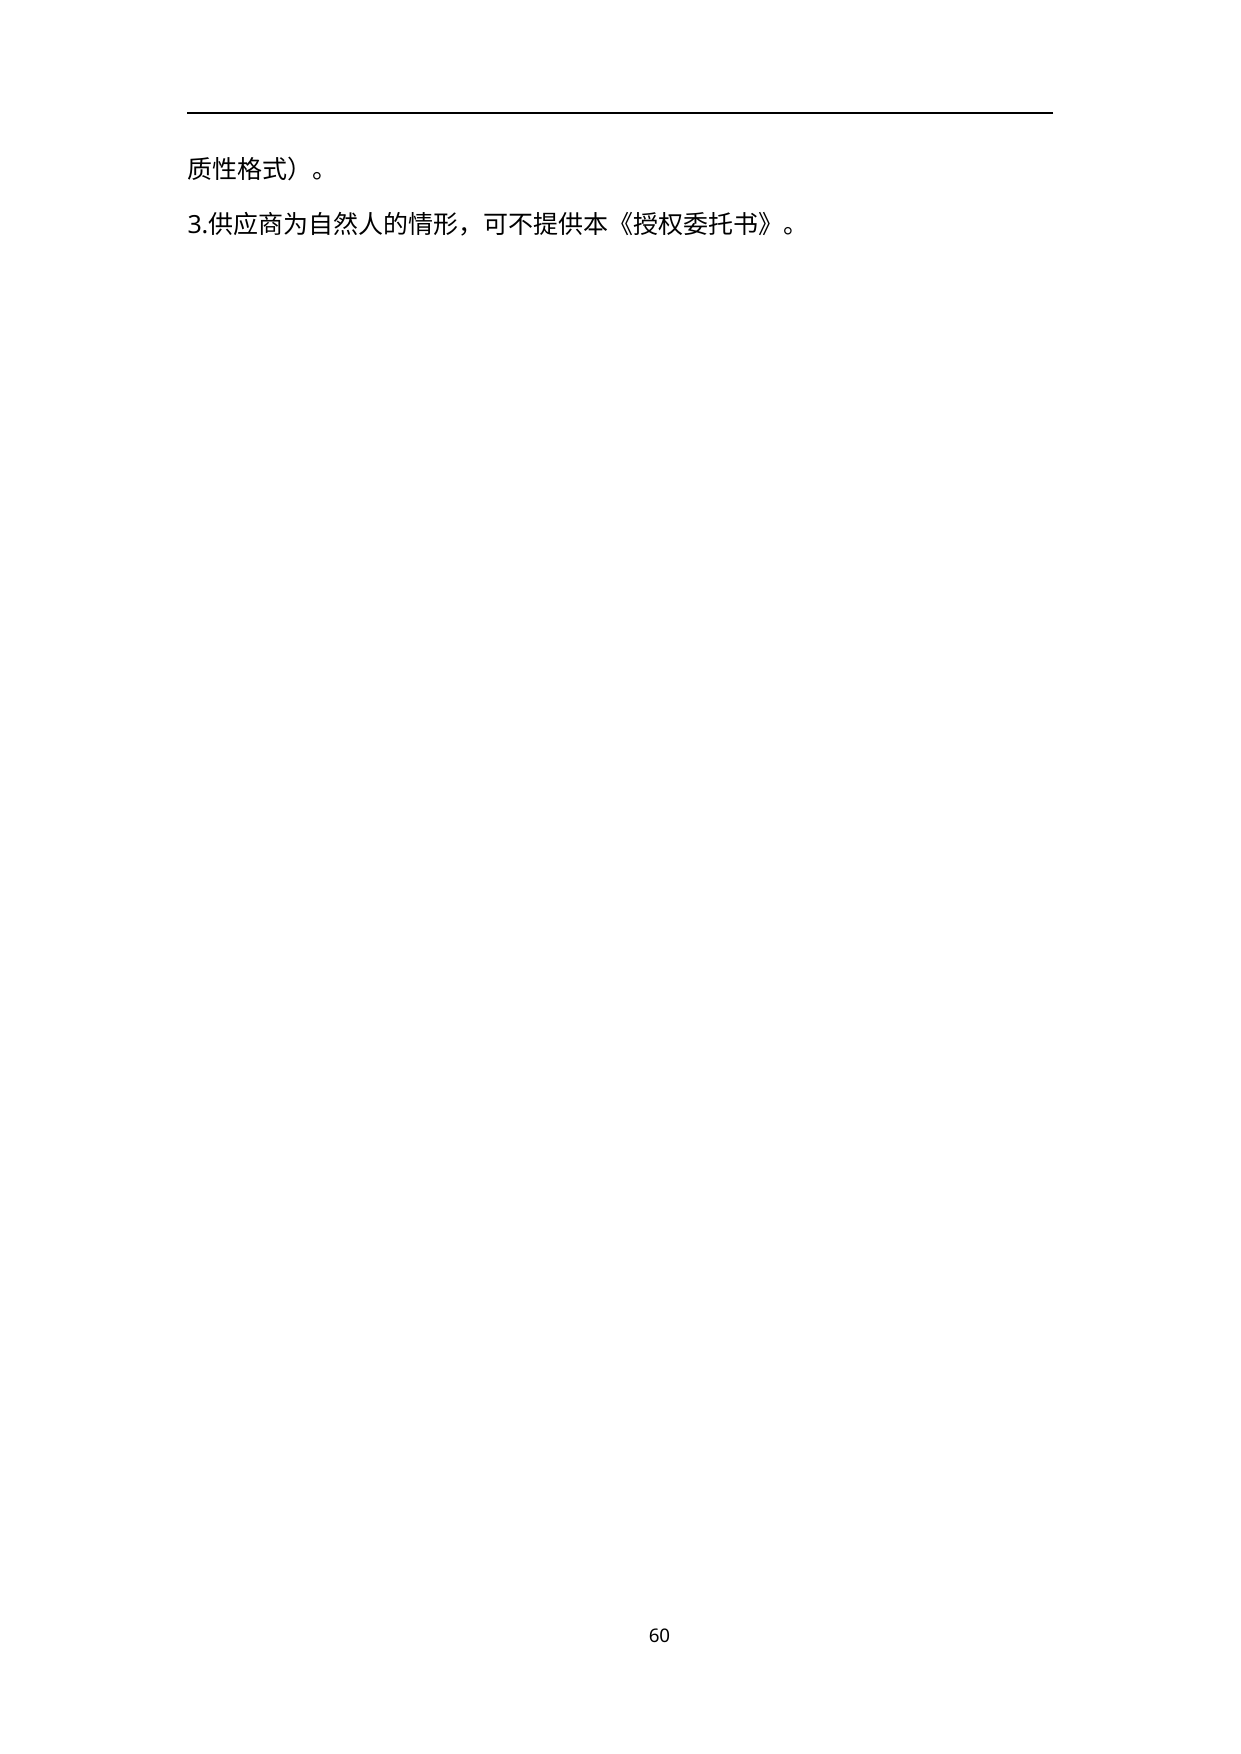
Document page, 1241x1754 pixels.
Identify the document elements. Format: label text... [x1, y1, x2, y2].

text 3.供应商为自然人的情形，可不提供本《授权委托书》。 [187, 204, 1053, 241]
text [187, 150, 1053, 186]
